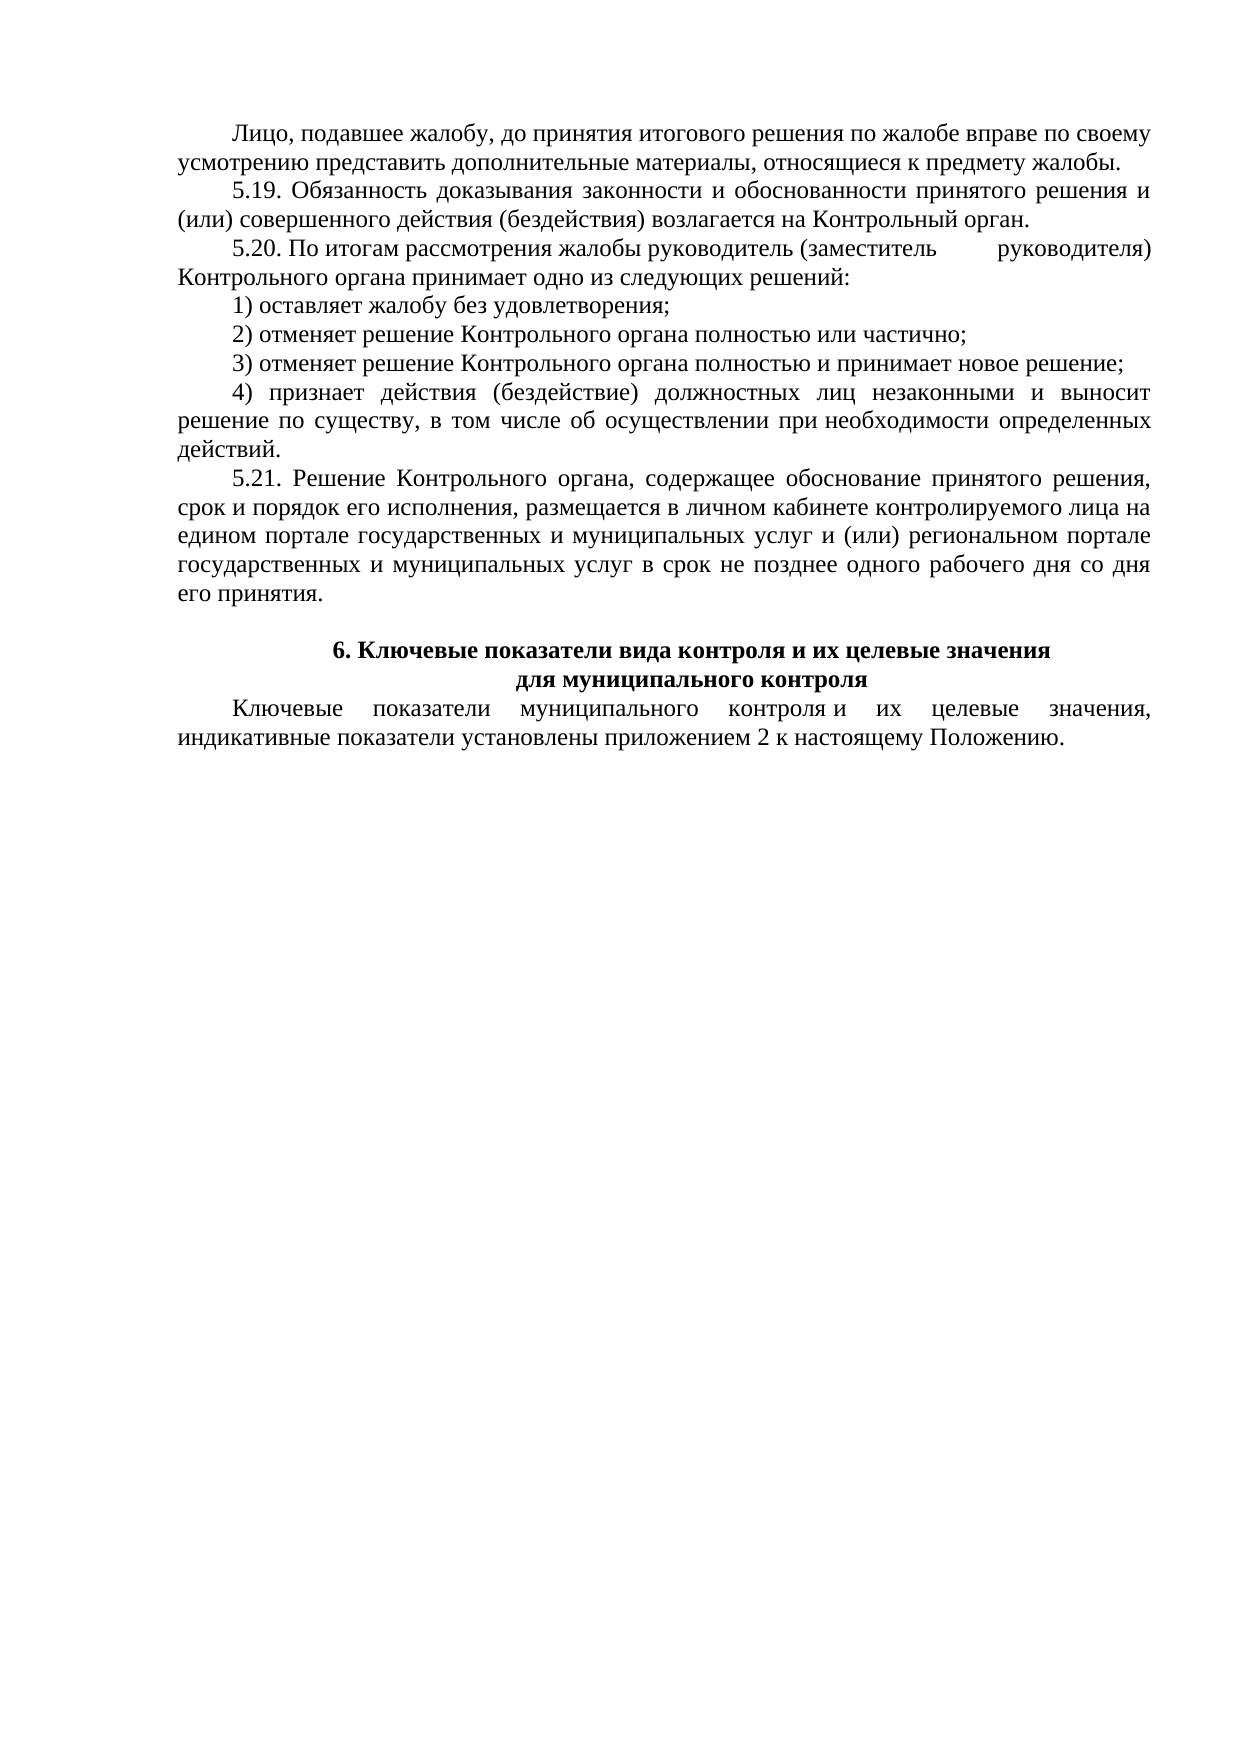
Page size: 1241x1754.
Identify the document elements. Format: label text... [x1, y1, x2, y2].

text Ключевые показатели муниципального контроля и их целевые значения, индикативные показатели установлены приложением 2 к настоящему Положению. [177, 693, 1152, 751]
text 5.20. По итогам рассмотрения жалобы руководитель (заместитель руководителя) Контрольного органа принимает одно из следующих решений: [177, 233, 1152, 291]
text 3) отменяет решение Контрольного органа полностью и принимает новое решение; [177, 348, 1152, 377]
text 2) отменяет решение Контрольного органа полностью или частично; [177, 319, 1152, 348]
text 5.21. Решение Контрольного органа, содержащее обоснование принятого решения, срок и порядок его исполнения, размещается в личном кабинете контролируемого лица на едином портале государственных и муниципальных услуг и (или) региональном портале государственных и муниципальных услуг в срок не позднее одного рабочего дня со дня его принятия. [177, 463, 1152, 607]
text Лицо, подавшее жалобу, до принятия итогового решения по жалобе вправе по своему усмотрению представить дополнительные материалы, относящиеся к предмету жалобы. [177, 118, 1152, 176]
text 1) оставляет жалобу без удовлетворения; [177, 291, 1152, 319]
text 4) признает действия (бездействие) должностных лиц незаконными и выносит решение по существу, в том числе об осуществлении при необходимости определенных действий. [177, 377, 1152, 463]
text 6. Ключевые показатели вида контроля и их целевые значения [177, 636, 1152, 664]
text 5.19. Обязанность доказывания законности и обоснованности принятого решения и (или) совершенного действия (бездействия) возлагается на Контрольный орган. [177, 176, 1152, 233]
text для муниципального контроля [177, 664, 1152, 693]
